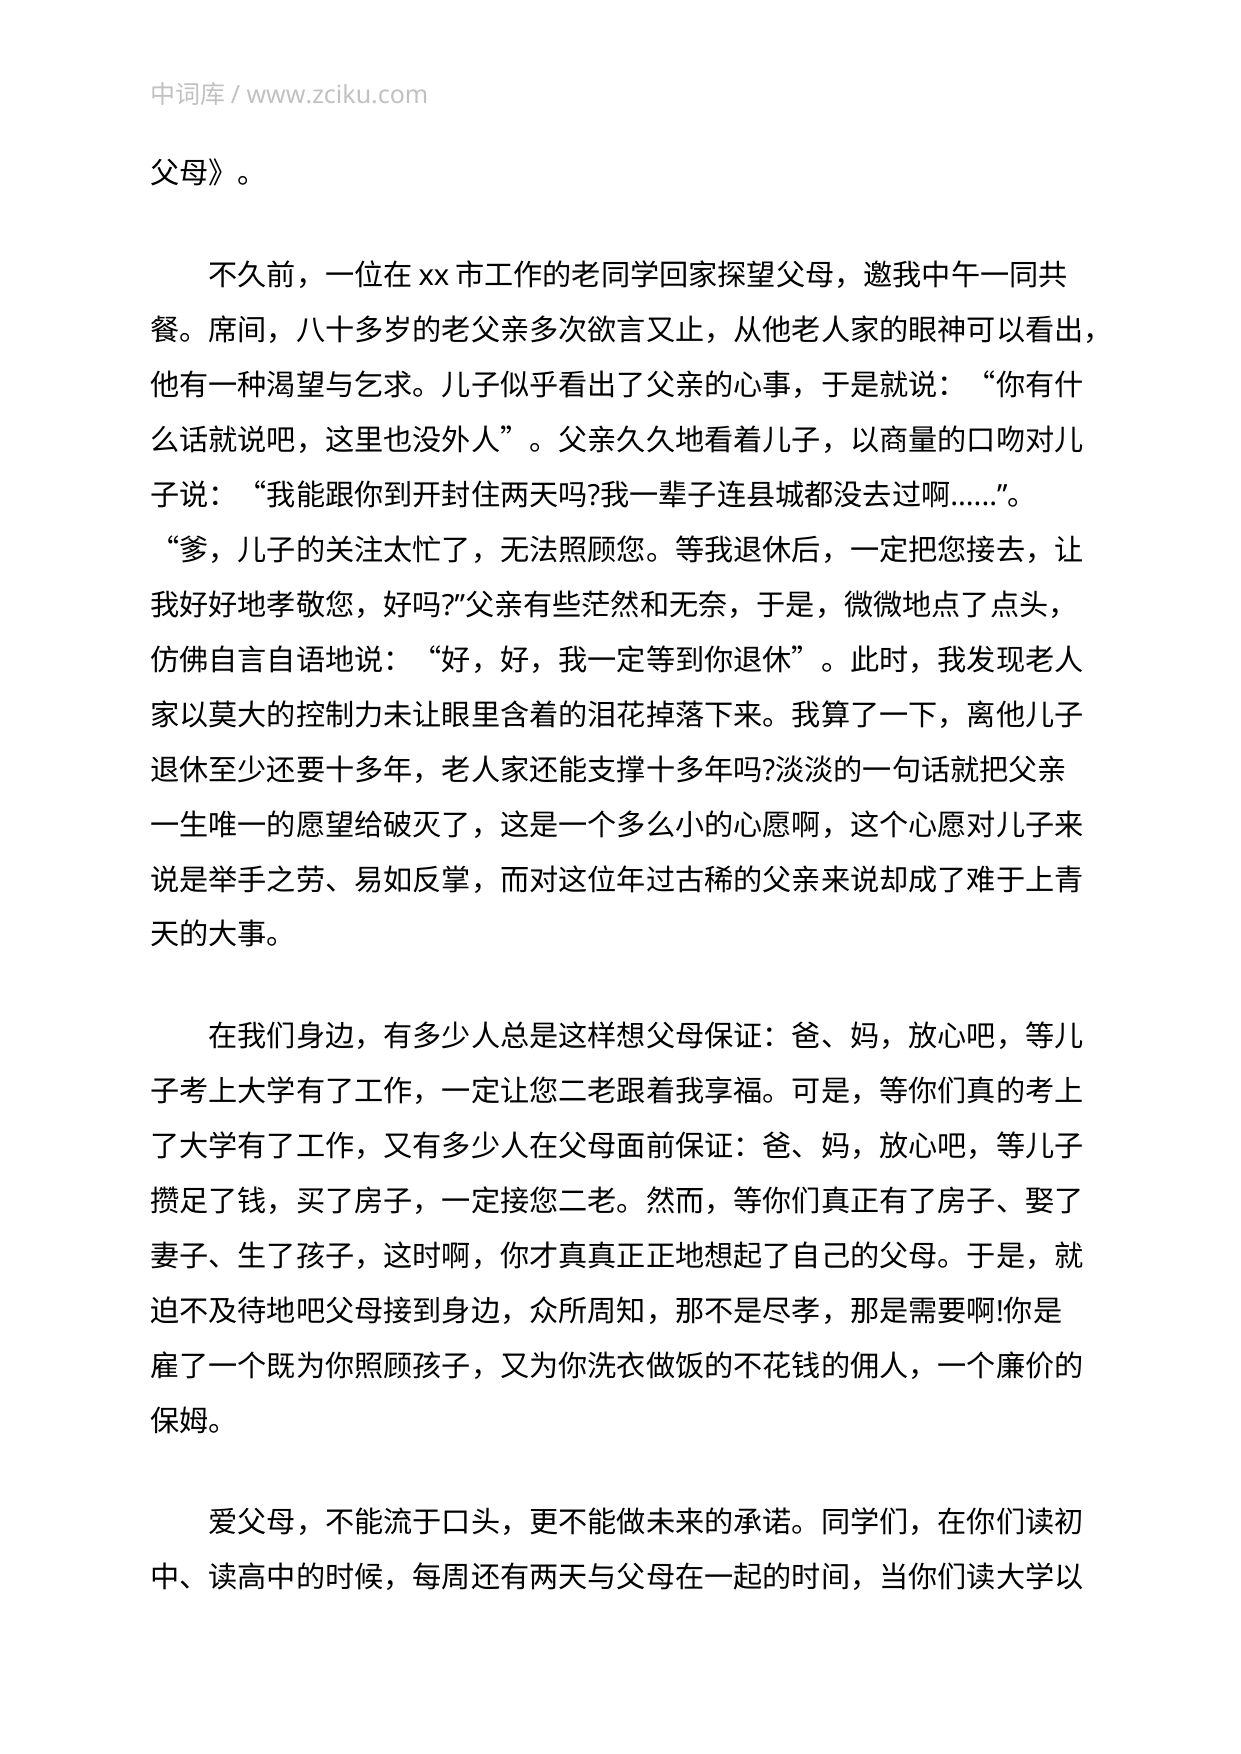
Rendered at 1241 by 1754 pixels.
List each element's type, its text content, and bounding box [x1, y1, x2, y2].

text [150, 1499, 1090, 1596]
text 在我们身边，有多少人总是这样想父母保证：爸、妈，放心吧，等儿子考上大学有了工作，一定让您二老跟着我享福。可是，等你们真的考上了大学有了工作，又有多少人在父母面前保证：爸、妈，放心吧，等儿子攒足了钱，买了房子，一定接您二老。然而，等你们真正有了房子、娶了妻子、生了孩子，这时啊，你才真真正正地想起了自己的父母。于是，就迫不及待地吧父母接到身边，众所周知，那不是尽孝，那是需要啊!你是雇了一个既为你照顾孩子，又为你洗衣做饭的不花钱的佣人，一个廉价的保姆。 [150, 1013, 1090, 1439]
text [150, 150, 1090, 192]
text 不久前，一位在xx市工作的老同学回家探望父母，邀我中午一同共餐。席间，八十多岁的老父亲多次欲言又止，从他老人家的眼神可以看出，他有一种渴望与乞求。儿子似乎看出了父亲的心事，于是就说：“你有什么话就说吧，这里也没外人”。父亲久久地看着儿子，以商量的口吻对儿子说：“我能跟你到开封住两天吗?我一辈子连县城都没去过啊......”。“爹，儿子的关注太忙了，无法照顾您。等我退休后，一定把您接去，让我好好地孝敬您，好吗?”父亲有些茫然和无奈，于是，微微地点了点头，仿佛自言自语地说：“好，好，我一定等到你退休”。此时，我发现老人家以莫大的控制力未让眼里含着的泪花掉落下来。我算了一下，离他儿子退休至少还要十多年，老人家还能支撑十多年吗?淡淡的一句话就把父亲一生唯一的愿望给破灭了，这是一个多么小的心愿啊，这个心愿对儿子来说是举手之劳、易如反掌，而对这位年过古稀的父亲来说却成了难于上青天的大事。 [150, 252, 1090, 953]
